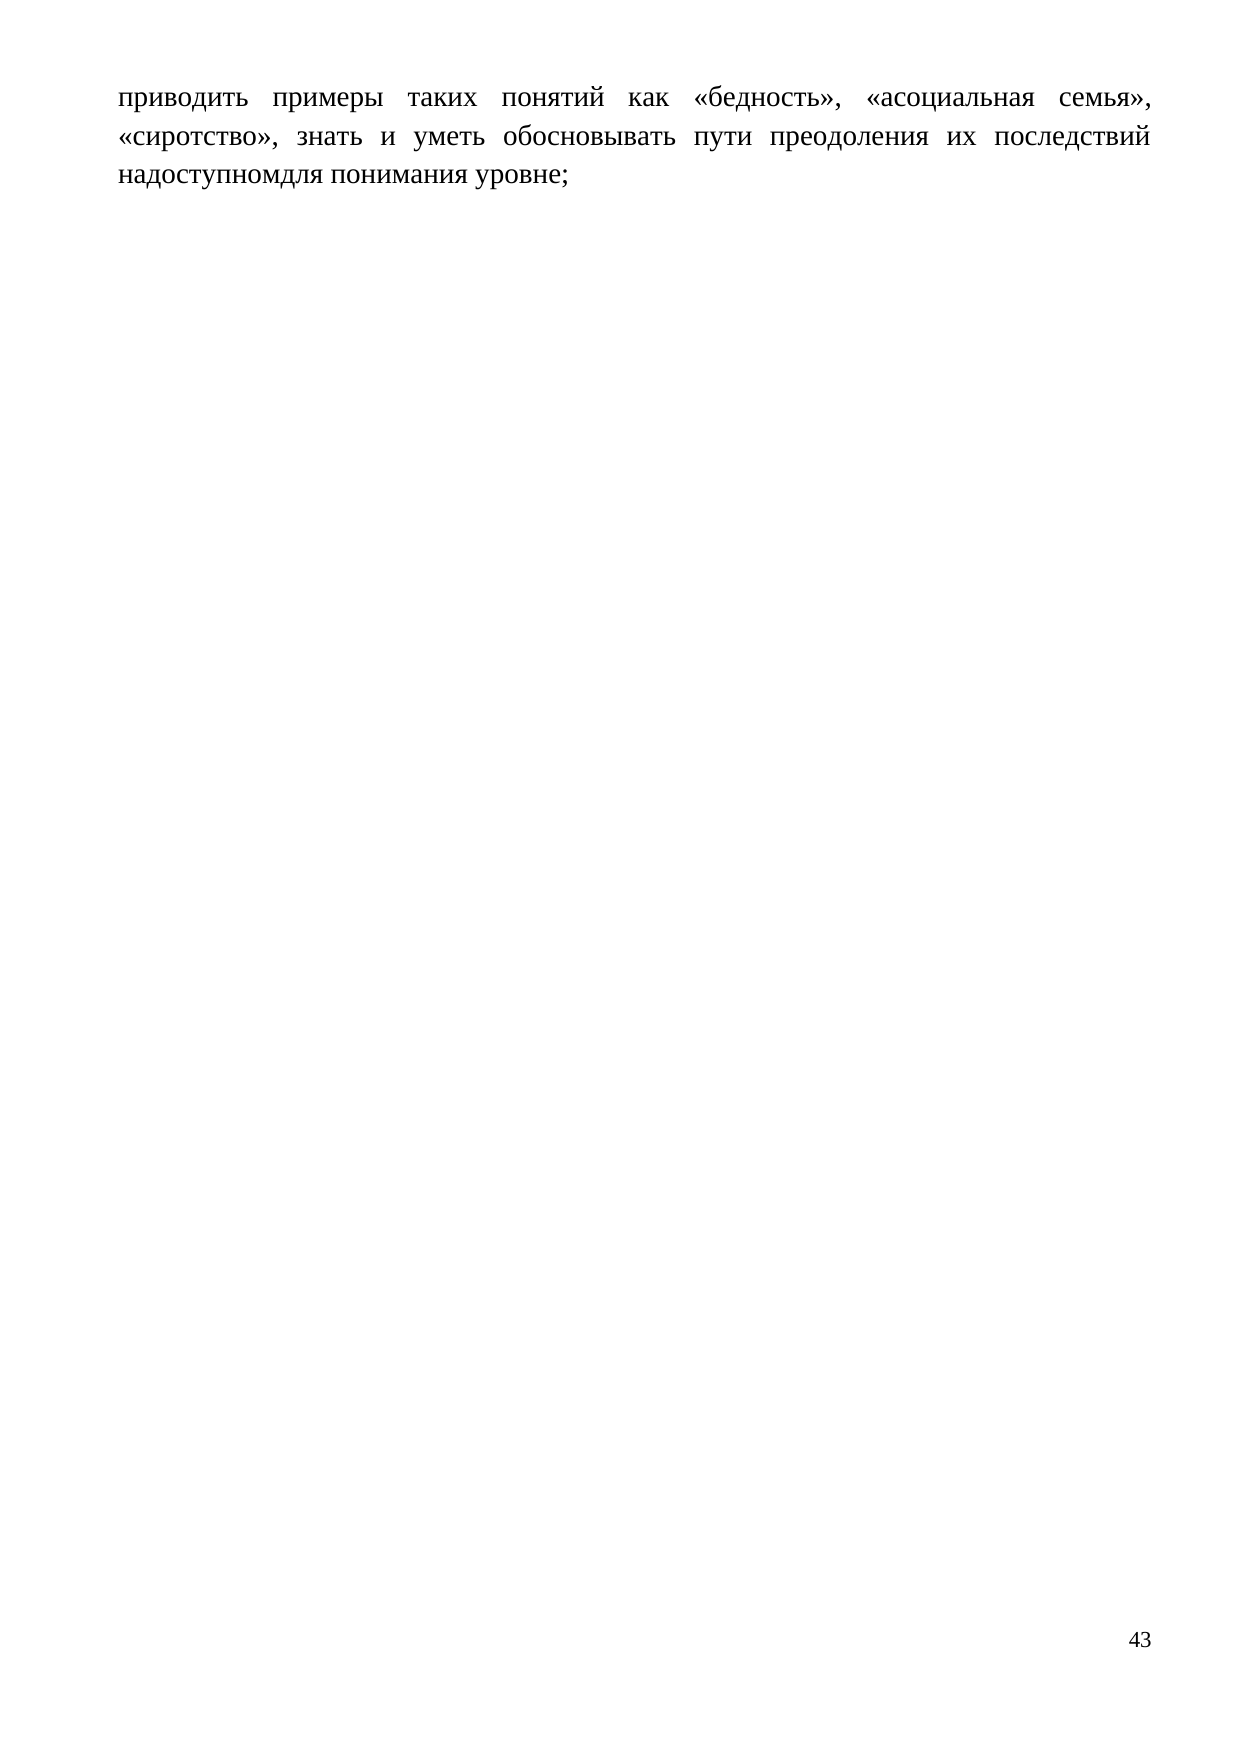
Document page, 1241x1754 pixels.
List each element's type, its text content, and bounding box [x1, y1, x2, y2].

text «сиротство», знать и уметь обосновывать пути преодоления их последствий надоступномдля понимания уровне; [118, 118, 1151, 190]
text приводить примеры таких понятий как «бедность», «асоциальная семья», [118, 79, 1180, 113]
